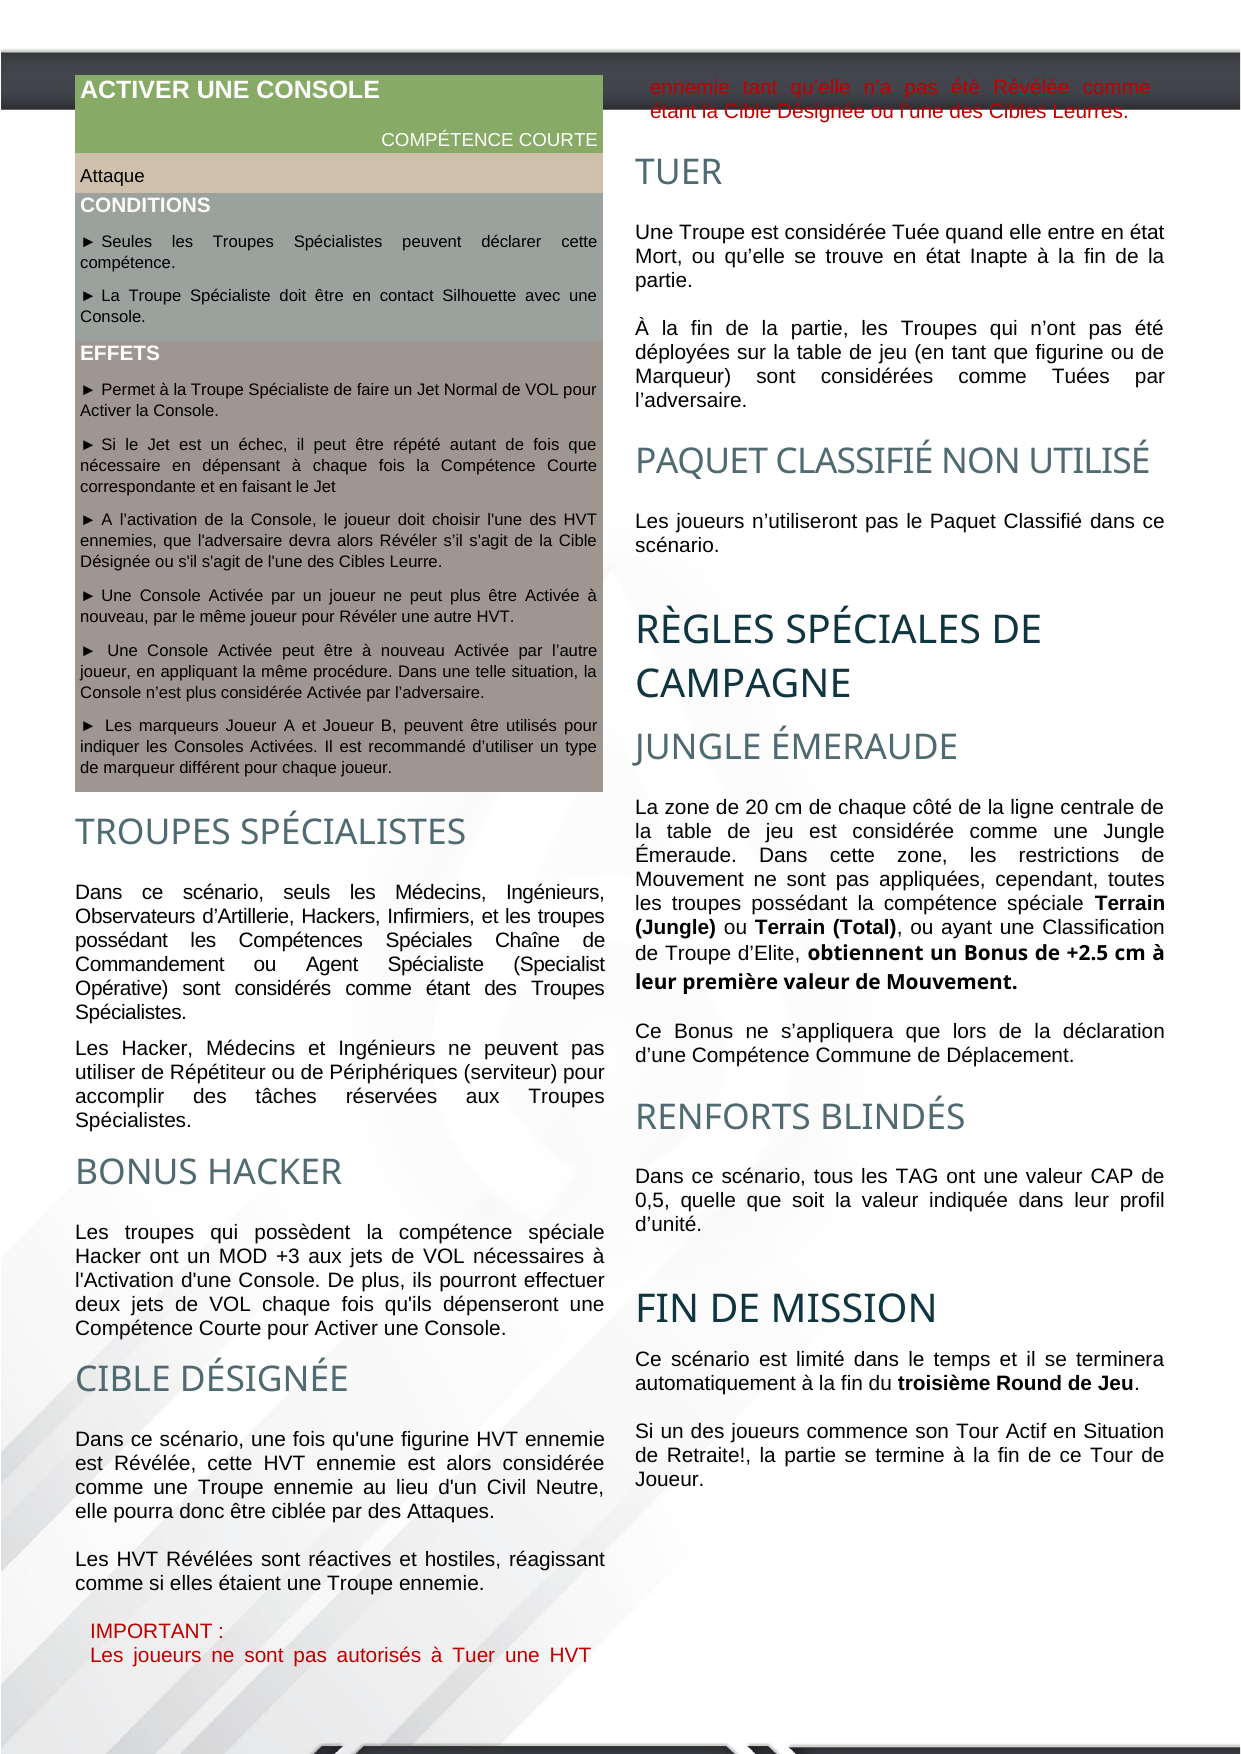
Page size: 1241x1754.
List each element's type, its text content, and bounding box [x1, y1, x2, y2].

subtitle JUNGLE ÉMERAUDE [635, 721, 1165, 770]
text Les Hacker, Médecins et Ingénieurs ne peuvent pas utiliser de Répétiteur ou de Périphériques (serviteur) pour accomplir des tâches réservées aux Troupes Spécialistes. [75, 1036, 605, 1132]
subtitle CIBLE DÉSIGNÉE [75, 1354, 605, 1402]
text Ce scénario est limité dans le temps et il se terminera automatiquement à la fin du troisième Round de Jeu. [635, 1347, 1165, 1395]
text Les troupes qui possèdent la compétence spéciale Hacker ont un MOD +3 aux jets de VOL nécessaires à l'Activation d'une Console. De plus, ils pourront effectuer deux jets de VOL chaque fois qu'ils dépenseront une Compétence Courte pour Activer une Console. [75, 1219, 605, 1339]
text Les joueurs ne sont pas autorisés à Tuer une HVT ennemie tant qu’elle n’a pas été Révélée comme étant la Cible Désignée ou l’une des Cibles Leurres. [90, 1642, 592, 1666]
subtitle RENFORTS BLINDÉS [635, 1091, 1165, 1139]
table_header ACTIVER UNE CONSOLE COMPÉTENCE COURTE [75, 75, 603, 153]
text Les HVT Révélées sont réactives et hostiles, réagissant comme si elles étaient une Troupe ennemie. [75, 1547, 605, 1594]
text Dans ce scénario, une fois qu'une figurine HVT ennemie est Révélée, cette HVT ennemie est alors considérée comme une Troupe ennemie au lieu d'un Civil Neutre, elle pourra donc être ciblée par des Attaques. [75, 1427, 605, 1523]
table_cell ► Permet à la Troupe Spécialiste de faire un Jet Normal de VOL pour Activer la Console. ► Si le Jet est un échec, il peut être répété autant de fois que nécessaire en dépensant à chaque fois la Compétence Courte correspondante et en faisant le Jet ► A l’activation de la Console, le joueur doit choisir l'une des HVT ennemies, que l'adversaire devra alors Révéler s’il s'agit de la Cible Désignée ou s'il s'agit de l'une des Cibles Leurre. ► Une Console Activée par un joueur ne peut plus être Activée à nouveau, par le même joueur pour Révéler une autre HVT. ► Une Console Activée peut être à nouveau Activée par l’autre joueur, en appliquant la même procédure. Dans une telle situation, la Console n’est plus considérée Activée par l’adversaire. ► Les marqueurs Joueur A et Joueur B, peuvent être utilisés pour indiquer les Consoles Activées. Il est recommandé d’utiliser un type de marqueur différent pour chaque joueur. [75, 380, 603, 792]
text À la fin de la partie, les Troupes qui n’ont pas été déployées sur la table de jeu (en tant que figurine ou de Marqueur) sont considérées comme Tuées par l’adversaire. [635, 316, 1165, 412]
text Une Troupe est considérée Tuée quand elle entre en état Mort, ou qu’elle se trouve en état Inapte à la fin de la partie. [635, 220, 1165, 292]
text Ce Bonus ne s’appliquera que lors de la déclaration d’une Compétence Commune de Déplacement. [635, 1019, 1165, 1067]
subtitle TUER [635, 147, 1165, 195]
text La zone de 20 cm de chaque côté de la ligne centrale de la table de jeu est considérée comme une Jungle Émeraude. Dans cette zone, les restrictions de Mouvement ne sont pas appliquées, cependant, toutes les troupes possédant la compétence spéciale Terrain (Jungle) ou Terrain (Total), ou ayant une Classification de Troupe d’Elite, obtiennent un Bonus de +2.5 cm à leur première valeur de Mouvement. [635, 795, 1165, 995]
subtitle FIN DE MISSION [635, 1280, 1165, 1334]
text IMPORTANT : [90, 1618, 592, 1642]
text Les joueurs ne sont pas autorisés à Tuer une HVT ennemie tant qu’elle n’a pas été Révélée comme étant la Cible Désignée ou l’une des Cibles Leurres. [650, 75, 1152, 123]
picture [1, 48, 1241, 1754]
subtitle RÈGLES SPÉCIALES DE CAMPAGNE [635, 601, 1165, 709]
text Si un des joueurs commence son Tour Actif en Situation de Retraite!, la partie se termine à la fin de ce Tour de Joueur. [635, 1419, 1165, 1491]
text Les joueurs n’utiliseront pas le Paquet Classifié dans ce scénario. [635, 509, 1165, 557]
table_cell EFFETS [75, 341, 603, 380]
table_cell Attaque [75, 153, 603, 193]
text Dans ce scénario, seuls les Médecins, Ingénieurs, Observateurs d’Artillerie, Hackers, Infirmiers, et les troupes possédant les Compétences Spéciales Chaîne de Commandement ou Agent Spécialiste (Specialist Opérative) sont considérés comme étant des Troupes Spécialistes. [75, 880, 605, 1023]
subtitle TROUPES SPÉCIALISTES [75, 807, 605, 855]
table_cell CONDITIONS [75, 193, 603, 231]
table_cell ► Seules les Troupes Spécialistes peuvent déclarer cette compétence. ► La Troupe Spécialiste doit être en contact Silhouette avec une Console. [75, 231, 603, 341]
subtitle PAQUET CLASSIFIÉ NON UTILISÉ [635, 436, 1165, 484]
subtitle BONUS HACKER [75, 1146, 605, 1194]
text Dans ce scénario, tous les TAG ont une valeur CAP de 0,5, quelle que soit la valeur indiquée dans leur profil d’unité. [635, 1164, 1165, 1236]
